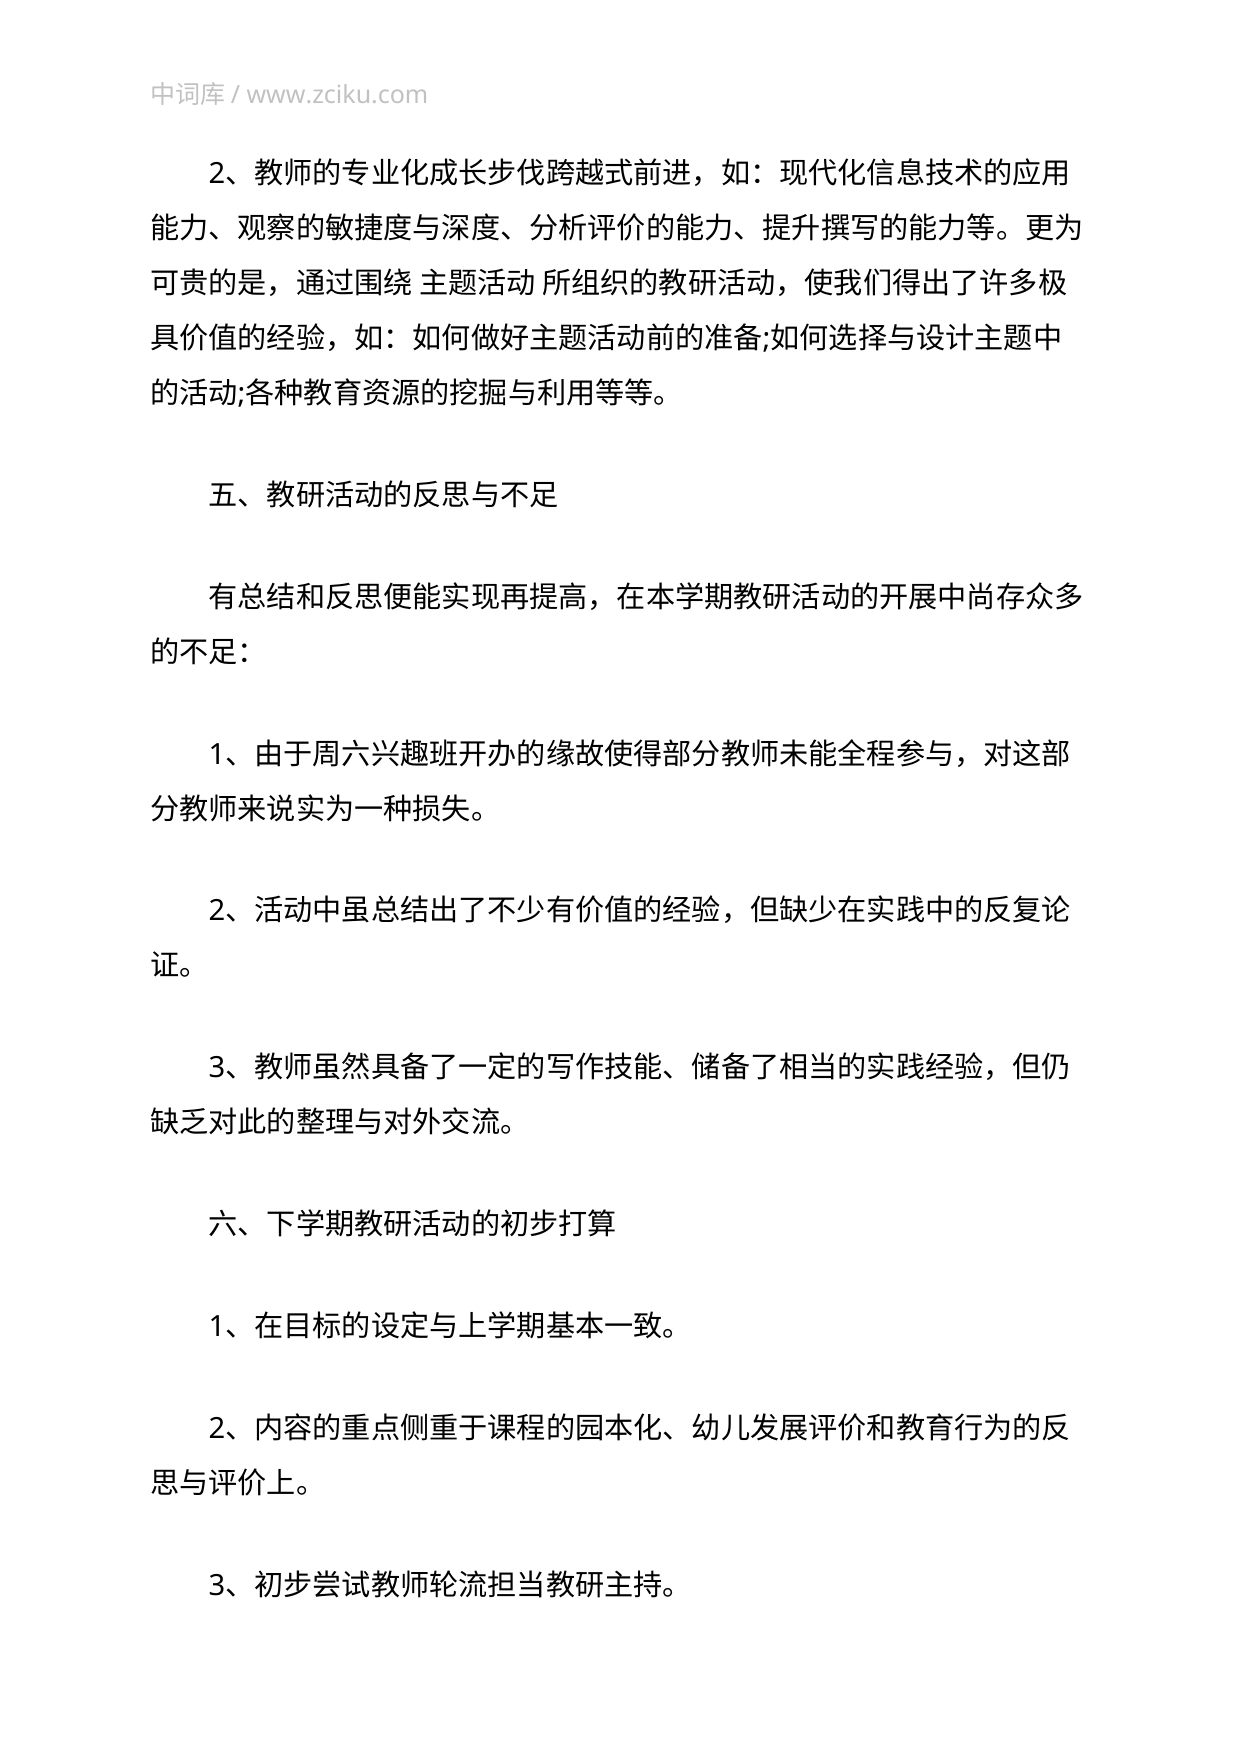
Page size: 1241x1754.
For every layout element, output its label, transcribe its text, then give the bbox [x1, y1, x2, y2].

text 2、教师的专业化成长步伐跨越式前进，如：现代化信息技术的应用能力、观察的敏捷度与深度、分析评价的能力、提升撰写的能力等。更为可贵的是，通过围绕 主题活动 所组织的教研活动，使我们得出了许多极具价值的经验，如：如何做好主题活动前的准备;如何选择与设计主题中的活动;各种教育资源的挖掘与利用等等。 [150, 150, 1090, 412]
text 1、由于周六兴趣班开办的缘故使得部分教师未能全程参与，对这部分教师来说实为一种损失。 [150, 730, 1090, 827]
text 六、下学期教研活动的初步打算 [150, 1201, 1090, 1243]
text 有总结和反思便能实现再提高，在本学期教研活动的开展中尚存众多的不足： [150, 573, 1090, 671]
text 2、活动中虽总结出了不少有价值的经验，但缺少在实践中的反复论证。 [150, 887, 1090, 984]
text 五、教研活动的反思与不足 [150, 472, 1090, 514]
text 3、初步尝试教师轮流担当教研主持。 [150, 1561, 1090, 1603]
text 2、内容的重点侧重于课程的园本化、幼儿发展评价和教育行为的反思与评价上。 [150, 1404, 1090, 1502]
text 1、在目标的设定与上学期基本一致。 [150, 1302, 1090, 1345]
text 3、教师虽然具备了一定的写作技能、储备了相当的实践经验，但仍缺乏对此的整理与对外交流。 [150, 1044, 1090, 1141]
